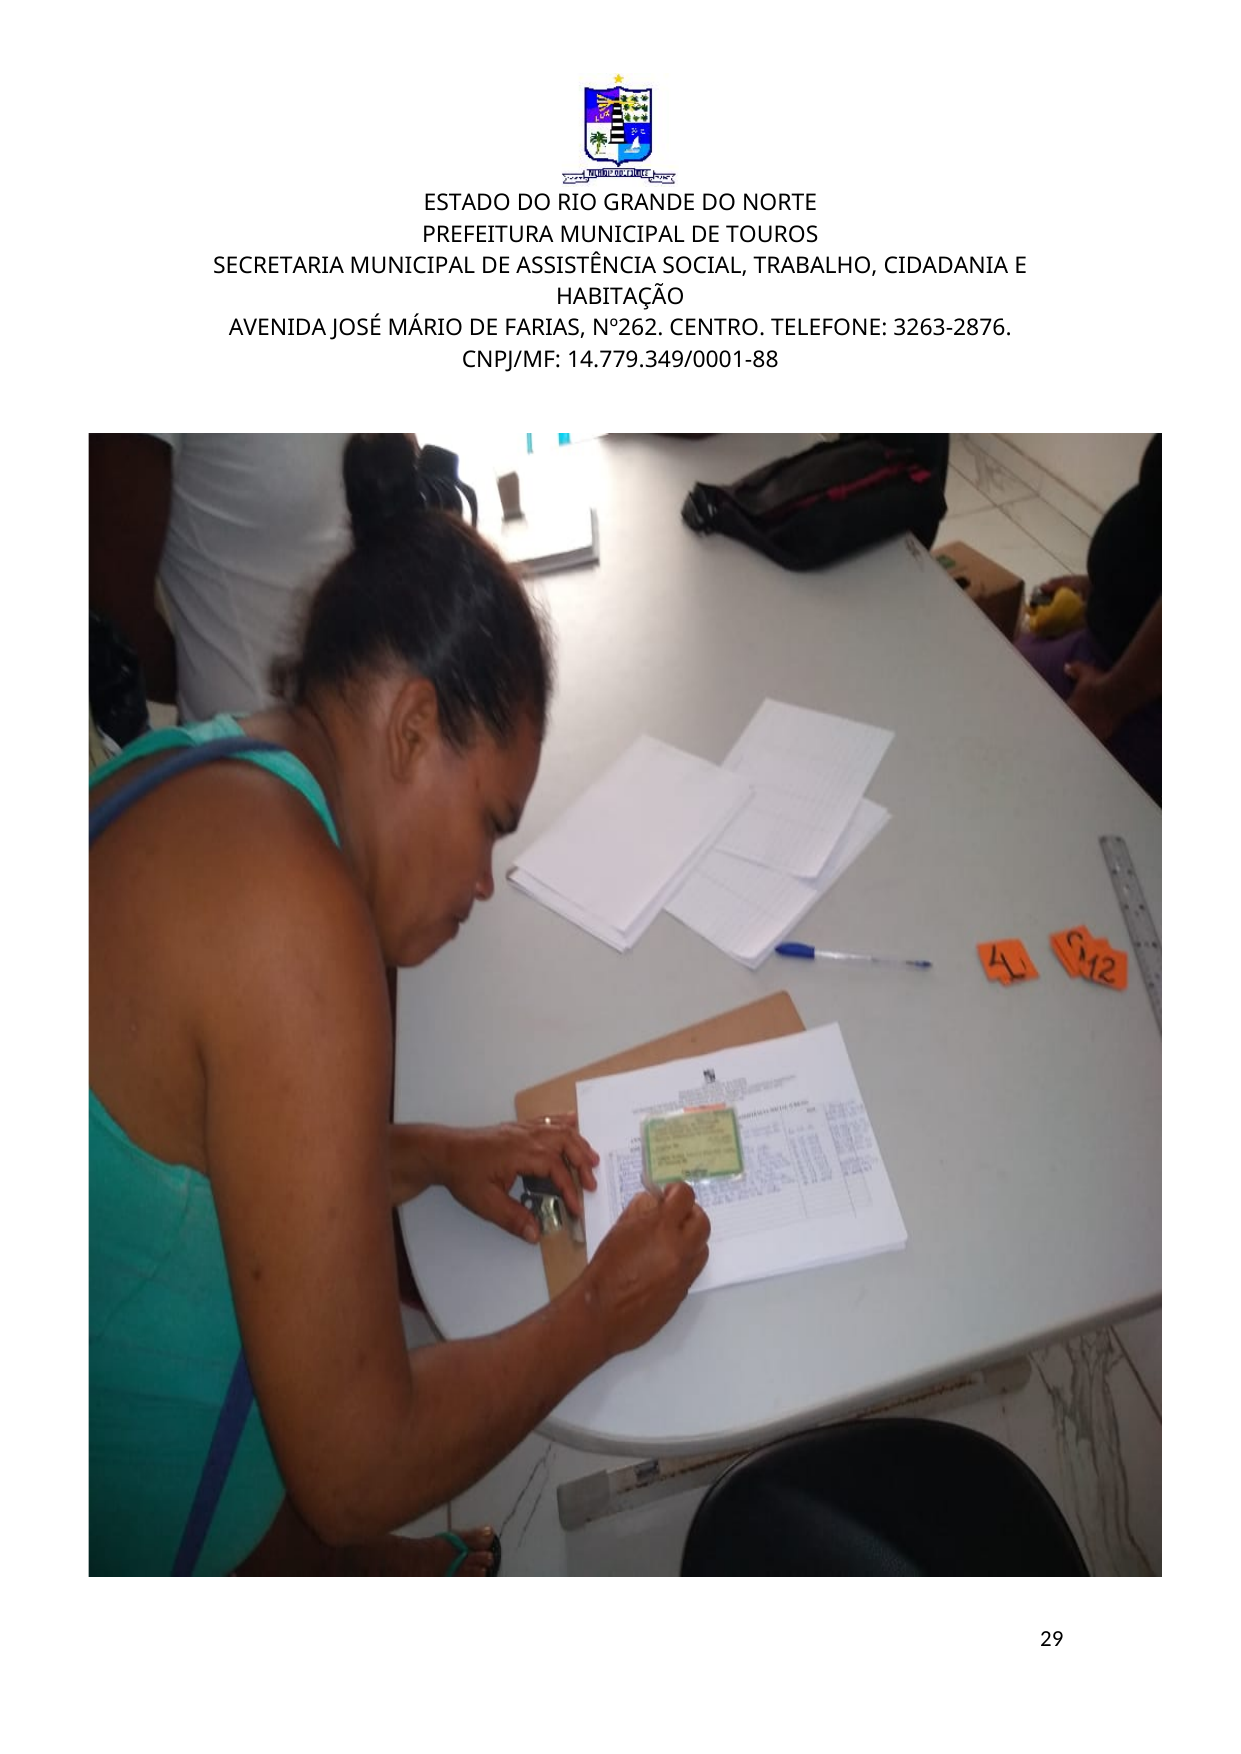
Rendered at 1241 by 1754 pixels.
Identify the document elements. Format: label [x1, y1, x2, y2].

picture [561, 73, 679, 187]
picture [88, 433, 1162, 1577]
